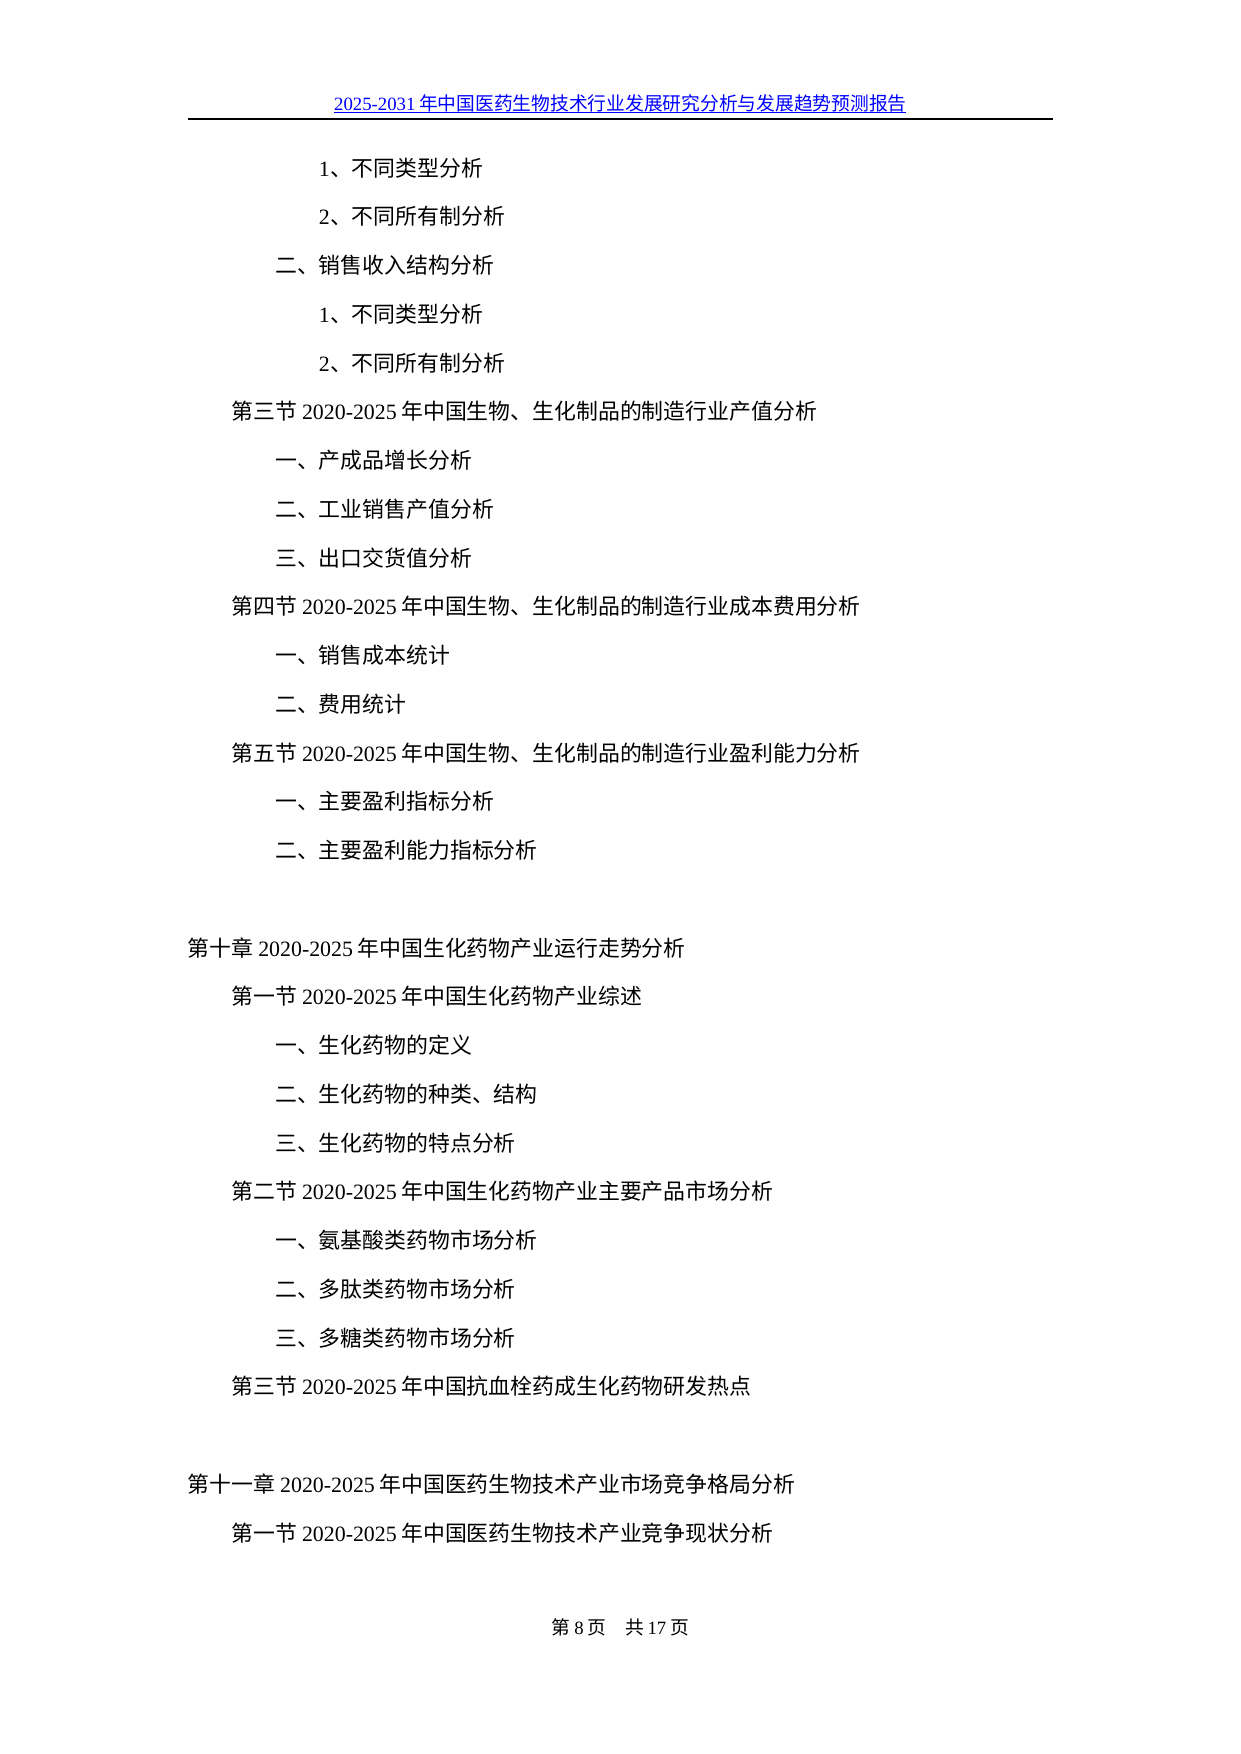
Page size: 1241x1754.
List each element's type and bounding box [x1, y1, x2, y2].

text [187, 150, 1053, 1548]
